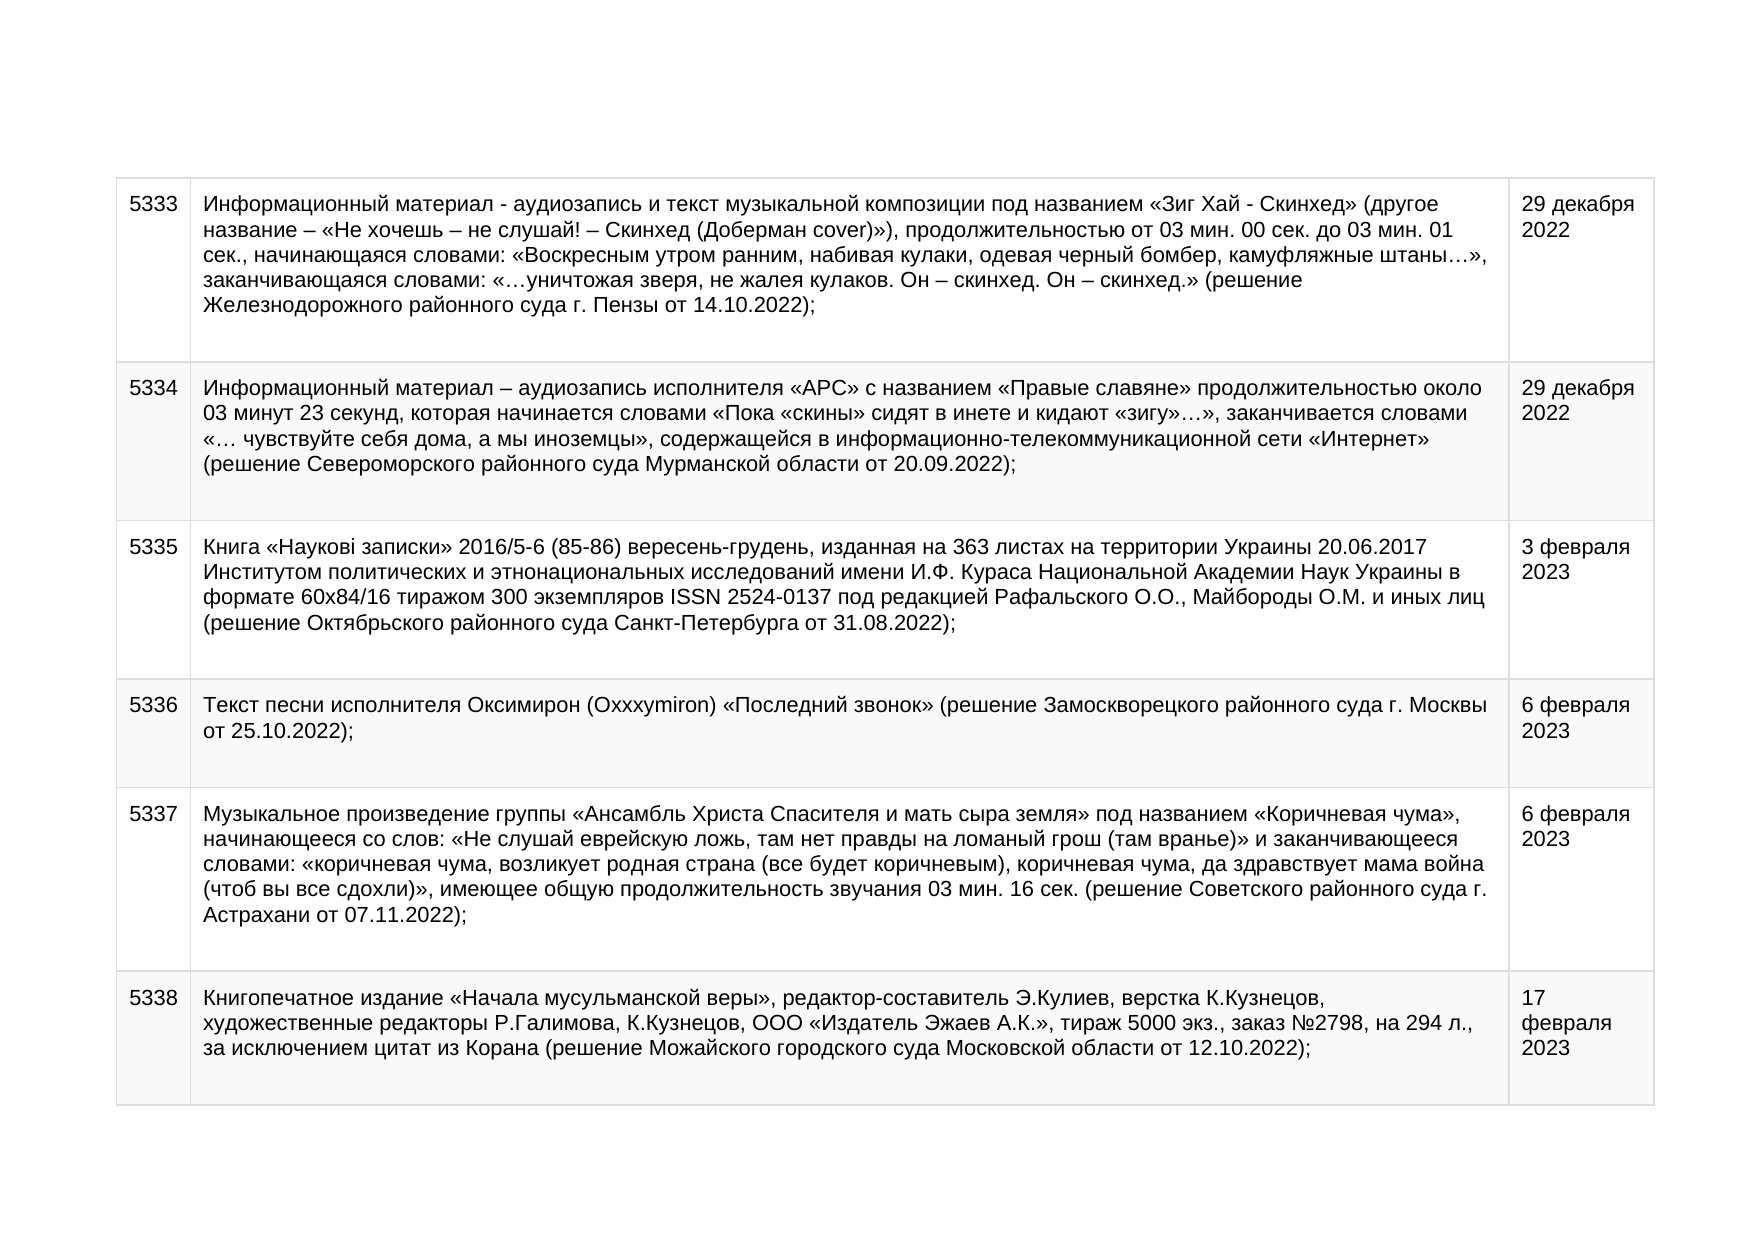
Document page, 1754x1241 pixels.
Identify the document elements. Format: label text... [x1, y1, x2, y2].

table_cell Информационный материал – аудиозапись исполнителя «АРС» с названием «Правые славяне» продолжительностью около 03 минут 23 секунд, которая начинается словами «Пока «скины» сидят в инете и кидают «зигу»…», заканчивается словами «… чувствуйте себя дома, а мы иноземцы», содержащейся в информационно-телекоммуникационной сети «Интернет» (решение Североморского районного суда Мурманской области от 20.09.2022); [191, 363, 1508, 520]
table_cell 29 декабря 2022 [1510, 363, 1653, 520]
table_cell 17 февраля 2023 [1510, 972, 1653, 1104]
table_cell 5338 [117, 972, 190, 1104]
table_cell 6 февраля 2023 [1510, 788, 1653, 970]
table_cell Текст песни исполнителя Оксимирон (Oxxxymiron) «Последний звонок» (решение Замоскворецкого районного суда г. Москвы от 25.10.2022); [191, 680, 1508, 787]
table_cell Книгопечатное издание «Начала мусульманской веры», редактор-составитель Э.Кулиев, верстка К.Кузнецов, художественные редакторы Р.Галимова, К.Кузнецов, ООО «Издатель Эжаев А.К.», тираж 5000 экз., заказ №2798, на 294 л., за исключением цитат из Корана (решение Можайского городского суда Московской области от 12.10.2022); [191, 972, 1508, 1104]
table_header 5333 [117, 179, 190, 361]
table_cell Книга «Науковi записки» 2016/5-6 (85-86) вересень-грудень, изданная на 363 листах на территории Украины 20.06.2017 Институтом политических и этнонациональных исследований имени И.Ф. Кураса Национальной Академии Наук Украины в формате 60х84/16 тиражом 300 экземпляров ISSN 2524-0137 под редакцией Рафальского О.О., Майбороды О.М. и иных лиц (решение Октябрьского районного суда Санкт-Петербурга от 31.08.2022); [191, 521, 1508, 678]
table_cell 6 февраля 2023 [1510, 680, 1653, 787]
table_cell 5336 [117, 680, 190, 787]
table_cell 5335 [117, 521, 190, 678]
table_cell 3 февраля 2023 [1510, 521, 1653, 678]
table_cell 5337 [117, 788, 190, 970]
table_cell 5334 [117, 363, 190, 520]
table_header 29 декабря 2022 [1510, 179, 1653, 361]
table_header Информационный материал - аудиозапись и текст музыкальной композиции под названием «Зиг Хай - Скинхед» (другое название – «Не хочешь – не слушай! – Скинхед (Доберман cover)»), продолжительностью от 03 мин. 00 сек. до 03 мин. 01 сек., начинающаяся словами: «Воскресным утром ранним, набивая кулаки, одевая черный бомбер, камуфляжные штаны…», заканчивающаяся словами: «…уничтожая зверя, не жалея кулаков. Он – скинхед. Он – скинхед.» (решение Железнодорожного районного суда г. Пензы от 14.10.2022); [191, 179, 1508, 361]
table_cell Музыкальное произведение группы «Ансамбль Христа Спасителя и мать сыра земля» под названием «Коричневая чума», начинающееся со слов: «Не слушай еврейскую ложь, там нет правды на ломаный грош (там вранье)» и заканчивающееся словами: «коричневая чума, возликует родная страна (все будет коричневым), коричневая чума, да здравствует мама война (чтоб вы все сдохли)», имеющее общую продолжительность звучания 03 мин. 16 сек. (решение Советского районного суда г. Астрахани от 07.11.2022); [191, 788, 1508, 970]
